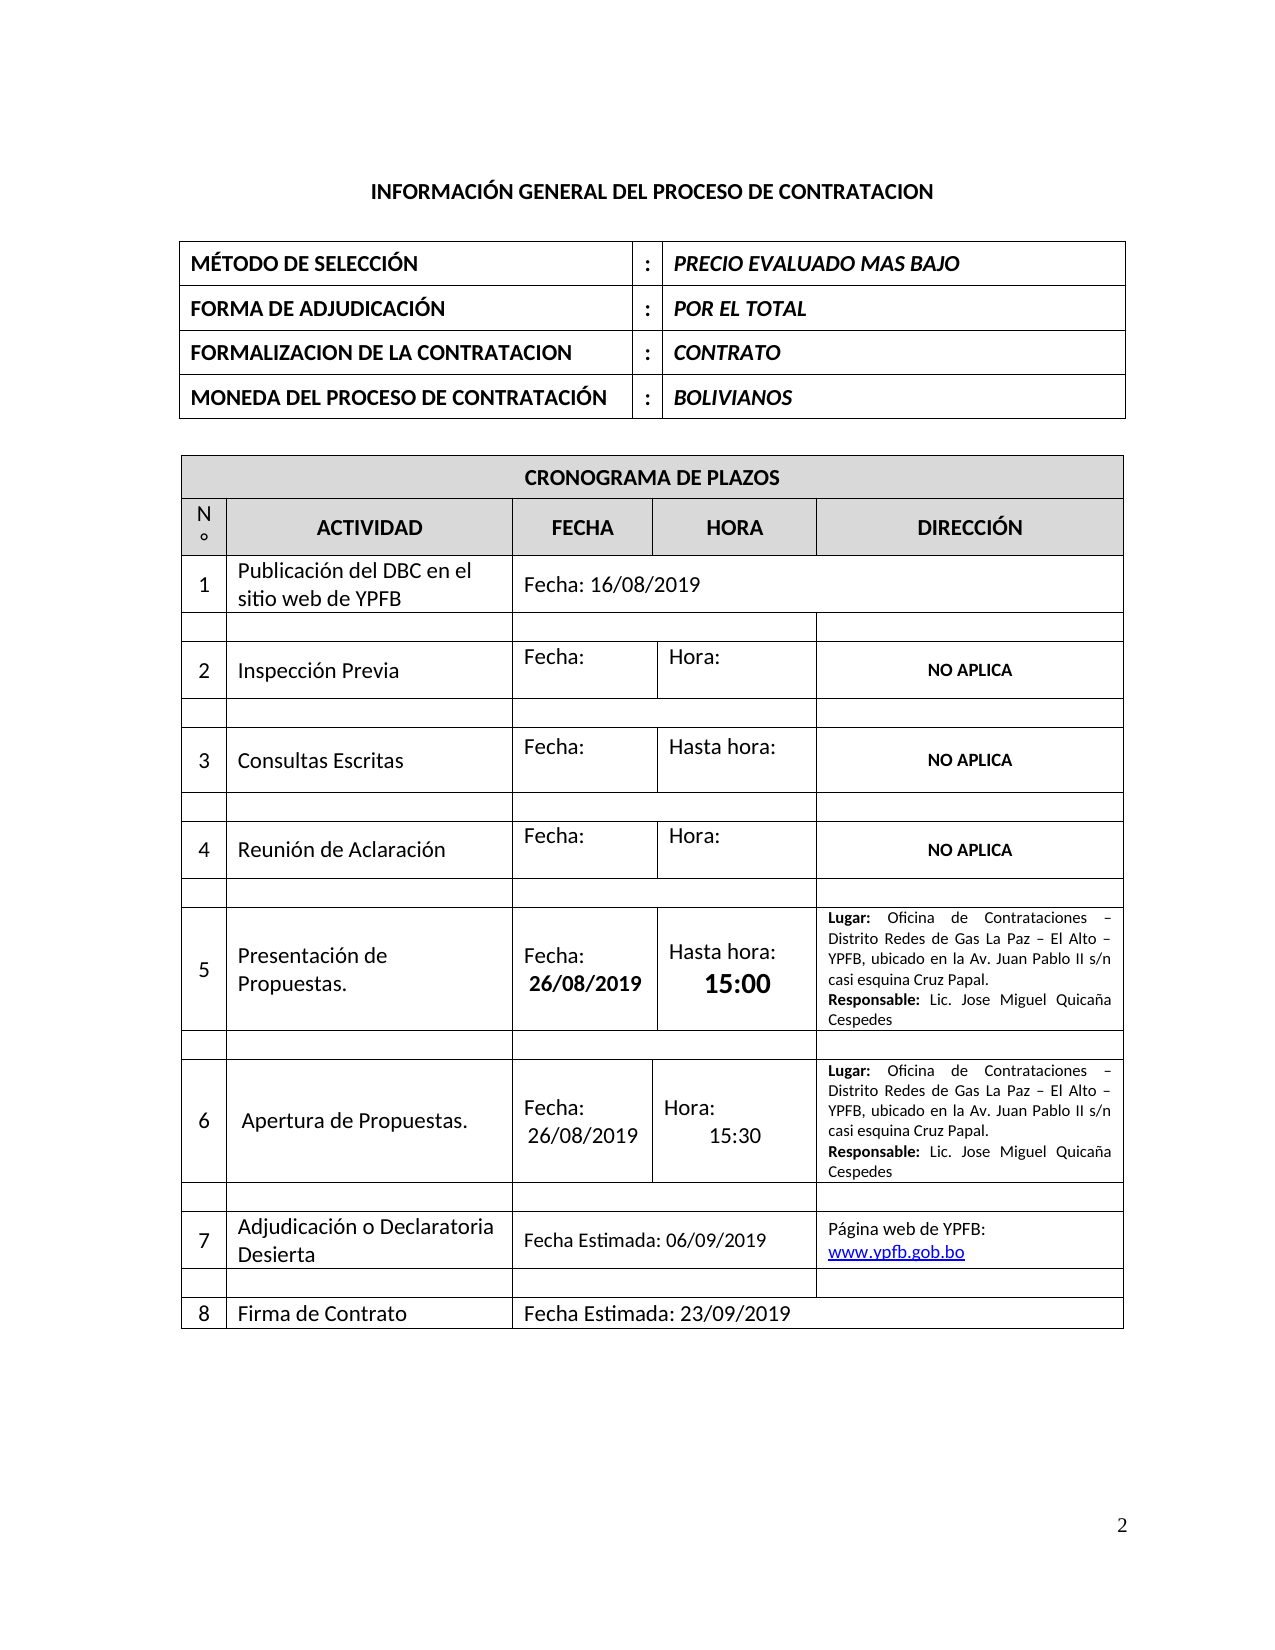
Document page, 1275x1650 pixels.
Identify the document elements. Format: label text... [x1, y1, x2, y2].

table_cell DIRECCIÓN [817, 499, 1123, 555]
table_cell BOLIVIANOS [663, 375, 1125, 418]
table_cell Publicación del DBC en el sitio web de YPFB [227, 556, 512, 612]
table_cell Fecha Estimada: 06/09/2019 [513, 1212, 816, 1268]
table_cell [817, 879, 1123, 907]
table_cell Fecha: [513, 642, 657, 698]
table_cell Lugar: Oficina de Contrataciones – Distrito Redes de Gas La Paz – El Alto – YPFB, ubicado en la Av. Juan Pablo II s/n casi esquina Cruz Papal. Responsable: Lic. Jose Miguel Quicaña Cespedes [817, 1060, 1123, 1182]
table_cell [227, 1183, 512, 1211]
table_cell 3 [182, 728, 226, 792]
table_cell NO APLICA [817, 822, 1123, 878]
table_cell FORMA DE ADJUDICACIÓN [180, 286, 632, 329]
table_header CRONOGRAMA DE PLAZOS [182, 456, 1123, 498]
table_cell FORMALIZACION DE LA CONTRATACION [180, 331, 632, 374]
table_cell [182, 879, 226, 907]
table_cell N° [182, 499, 226, 555]
table_cell NO APLICA [817, 728, 1123, 792]
table_cell HORA [653, 499, 816, 555]
table_cell [227, 613, 512, 641]
table_cell Fecha: 26/08/2019 [513, 1060, 652, 1182]
table_cell Adjudicación o Declaratoria Desierta [227, 1212, 512, 1268]
table_cell [182, 1269, 226, 1297]
table_cell [817, 1269, 1123, 1297]
table_cell Presentación de Propuestas. [227, 908, 512, 1030]
table_cell : [633, 286, 662, 329]
table_cell [227, 699, 512, 727]
table_cell Fecha Estimada: 23/09/2019 [513, 1298, 1123, 1328]
table_cell Reunión de Aclaración [227, 822, 512, 878]
table_cell [182, 699, 226, 727]
table_cell POR EL TOTAL [663, 286, 1125, 329]
table_cell [817, 793, 1123, 821]
table_cell [817, 699, 1123, 727]
table_cell CONTRATO [663, 331, 1125, 374]
table_cell Fecha: [513, 728, 657, 792]
table_cell Consultas Escritas [227, 728, 512, 792]
table_cell Hora: 15:30 [653, 1060, 816, 1182]
table_cell Fecha: 16/08/2019 [513, 556, 1123, 612]
table_cell 6 [182, 1060, 226, 1182]
table_cell : [633, 375, 662, 418]
table_cell [817, 1183, 1123, 1211]
table_cell [817, 1031, 1123, 1059]
table_cell [817, 613, 1123, 641]
table_cell Hora: [658, 822, 816, 878]
table_cell Hasta hora: [658, 728, 816, 792]
table_cell 5 [182, 908, 226, 1030]
table_cell [513, 1183, 816, 1211]
table_cell Página web de YPFB: www.ypfb.gob.bo [817, 1212, 1123, 1268]
table_header : [633, 242, 662, 285]
table_cell [182, 1183, 226, 1211]
table_header MÉTODO DE SELECCIÓN [180, 242, 632, 285]
table_cell [227, 793, 512, 821]
table_cell Fecha: [513, 822, 657, 878]
table_cell [513, 879, 816, 907]
table_cell NO APLICA [817, 642, 1123, 698]
table_header PRECIO EVALUADO MAS BAJO [663, 242, 1125, 285]
table_cell Lugar: Oficina de Contrataciones – Distrito Redes de Gas La Paz – El Alto – YPFB, ubicado en la Av. Juan Pablo II s/n casi esquina Cruz Papal. Responsable: Lic. Jose Miguel Quicaña Cespedes [817, 908, 1123, 1030]
table_cell [227, 1269, 512, 1297]
table_cell Inspección Previa [227, 642, 512, 698]
table_cell [513, 1269, 816, 1297]
text INFORMACIÓN GENERAL DEL PROCESO DE CONTRATACION [177, 177, 1127, 205]
table_cell FECHA [513, 499, 652, 555]
table_cell 2 [182, 642, 226, 698]
table_cell [513, 1031, 816, 1059]
table_cell 1 [182, 556, 226, 612]
table_cell [182, 1031, 226, 1059]
table_cell ACTIVIDAD [227, 499, 512, 555]
table_cell [513, 699, 816, 727]
table_cell Hora: [658, 642, 816, 698]
table_cell [182, 613, 226, 641]
table_cell Fecha: 26/08/2019 [513, 908, 657, 1030]
table_cell [513, 793, 816, 821]
table_cell 7 [182, 1212, 226, 1268]
table_cell [182, 793, 226, 821]
table_cell [227, 1031, 512, 1059]
table_cell 4 [182, 822, 226, 878]
table_cell 8 [182, 1298, 226, 1328]
table_cell [227, 879, 512, 907]
table_cell [513, 613, 816, 641]
table_cell Apertura de Propuestas. [227, 1060, 512, 1182]
table_cell MONEDA DEL PROCESO DE CONTRATACIÓN [180, 375, 632, 418]
table_cell Hasta hora: 15:00 [658, 908, 816, 1030]
table_cell : [633, 331, 662, 374]
table_cell Firma de Contrato [227, 1298, 512, 1328]
